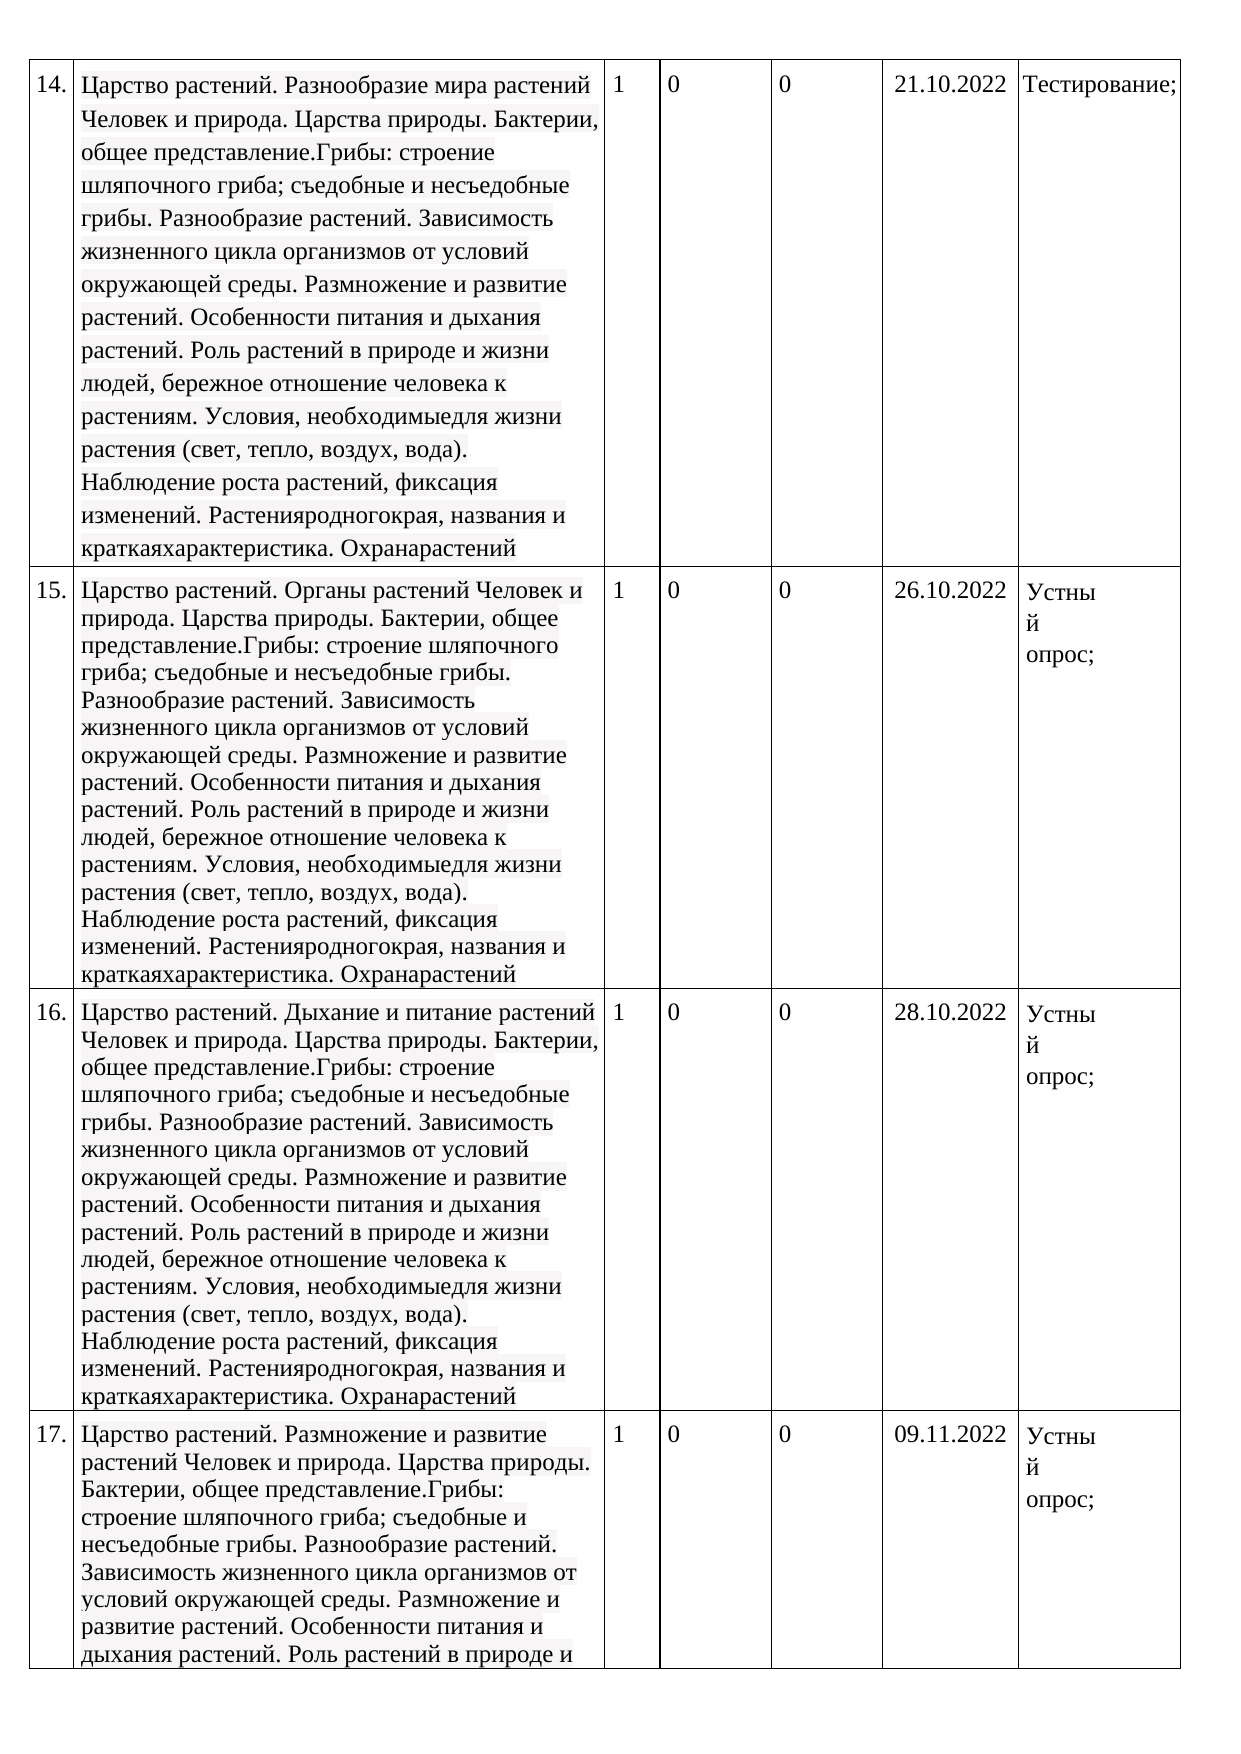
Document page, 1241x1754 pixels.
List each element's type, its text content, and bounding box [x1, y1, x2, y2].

table_cell Устный опрос; [1019, 989, 1180, 1410]
table_header 0 [661, 60, 771, 566]
table_cell Царство растений. Дыхание и питание растений Человек и природа. Царства природы. Бактерии, общее представление.Грибы: строение шляпочного гриба; съедобные и несъедобные грибы. Разнообразие растений. Зависимость жизненного цикла организмов от условий окружающей среды. Размножение и развитие растений. Особенности питания и дыхания растений. Роль растений в природе и жизни людей, бережное отношение человека к растениям. Условия, необходимыедля жизни растения (свет, тепло, воздух, вода). Наблюдение роста растений, фиксация изменений. Растенияродногокрая, названия и краткаяхарактеристика. Охранарастений [74, 989, 604, 1410]
table_cell Царство растений. Органы растений Человек и природа. Царства природы. Бактерии, общее представление.Грибы: строение шляпочного гриба; съедобные и несъедобные грибы. Разнообразие растений. Зависимость жизненного цикла организмов от условий окружающей среды. Размножение и развитие растений. Особенности питания и дыхания растений. Роль растений в природе и жизни людей, бережное отношение человека к растениям. Условия, необходимыедля жизни растения (свет, тепло, воздух, вода). Наблюдение роста растений, фиксация изменений. Растенияродногокрая, названия и краткаяхарактеристика. Охранарастений [74, 567, 604, 988]
table_cell 26.10.2022 [883, 567, 1018, 988]
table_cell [74, 1411, 604, 1668]
table_cell 1 [605, 1411, 659, 1668]
table_cell 0 [772, 567, 882, 988]
table_cell Устный опрос; [1019, 567, 1180, 988]
table_cell Устный опрос; [1019, 1411, 1180, 1668]
table_cell 28.10.2022 [883, 989, 1018, 1410]
table_header 21.10.2022 [883, 60, 1018, 566]
table_header Тестирование; [1019, 60, 1180, 566]
table_cell 15. [30, 567, 73, 988]
table_cell 0 [661, 567, 771, 988]
table_cell 0 [661, 989, 771, 1410]
table_cell 1 [605, 567, 659, 988]
table_cell 0 [772, 1411, 882, 1668]
table_cell 1 [605, 989, 659, 1410]
table_header 14. [30, 60, 73, 566]
table_cell 16. [30, 989, 73, 1410]
table_header Царство растений. Разнообразие мира растений Человек и природа. Царства природы. Бактерии, общее представление.Грибы: строение шляпочного гриба; съедобные и несъедобные грибы. Разнообразие растений. Зависимость жизненного цикла организмов от условий окружающей среды. Размножение и развитие растений. Особенности питания и дыхания растений. Роль растений в природе и жизни людей, бережное отношение человека к растениям. Условия, необходимыедля жизни растения (свет, тепло, воздух, вода). Наблюдение роста растений, фиксация изменений. Растенияродногокрая, названия и краткаяхарактеристика. Охранарастений [74, 60, 604, 566]
table_cell 17. [30, 1411, 73, 1668]
table_header 1 [605, 60, 659, 566]
table_cell 0 [772, 989, 882, 1410]
table_cell 0 [661, 1411, 771, 1668]
table_header 0 [772, 60, 882, 566]
table_cell 09.11.2022 [883, 1411, 1018, 1668]
